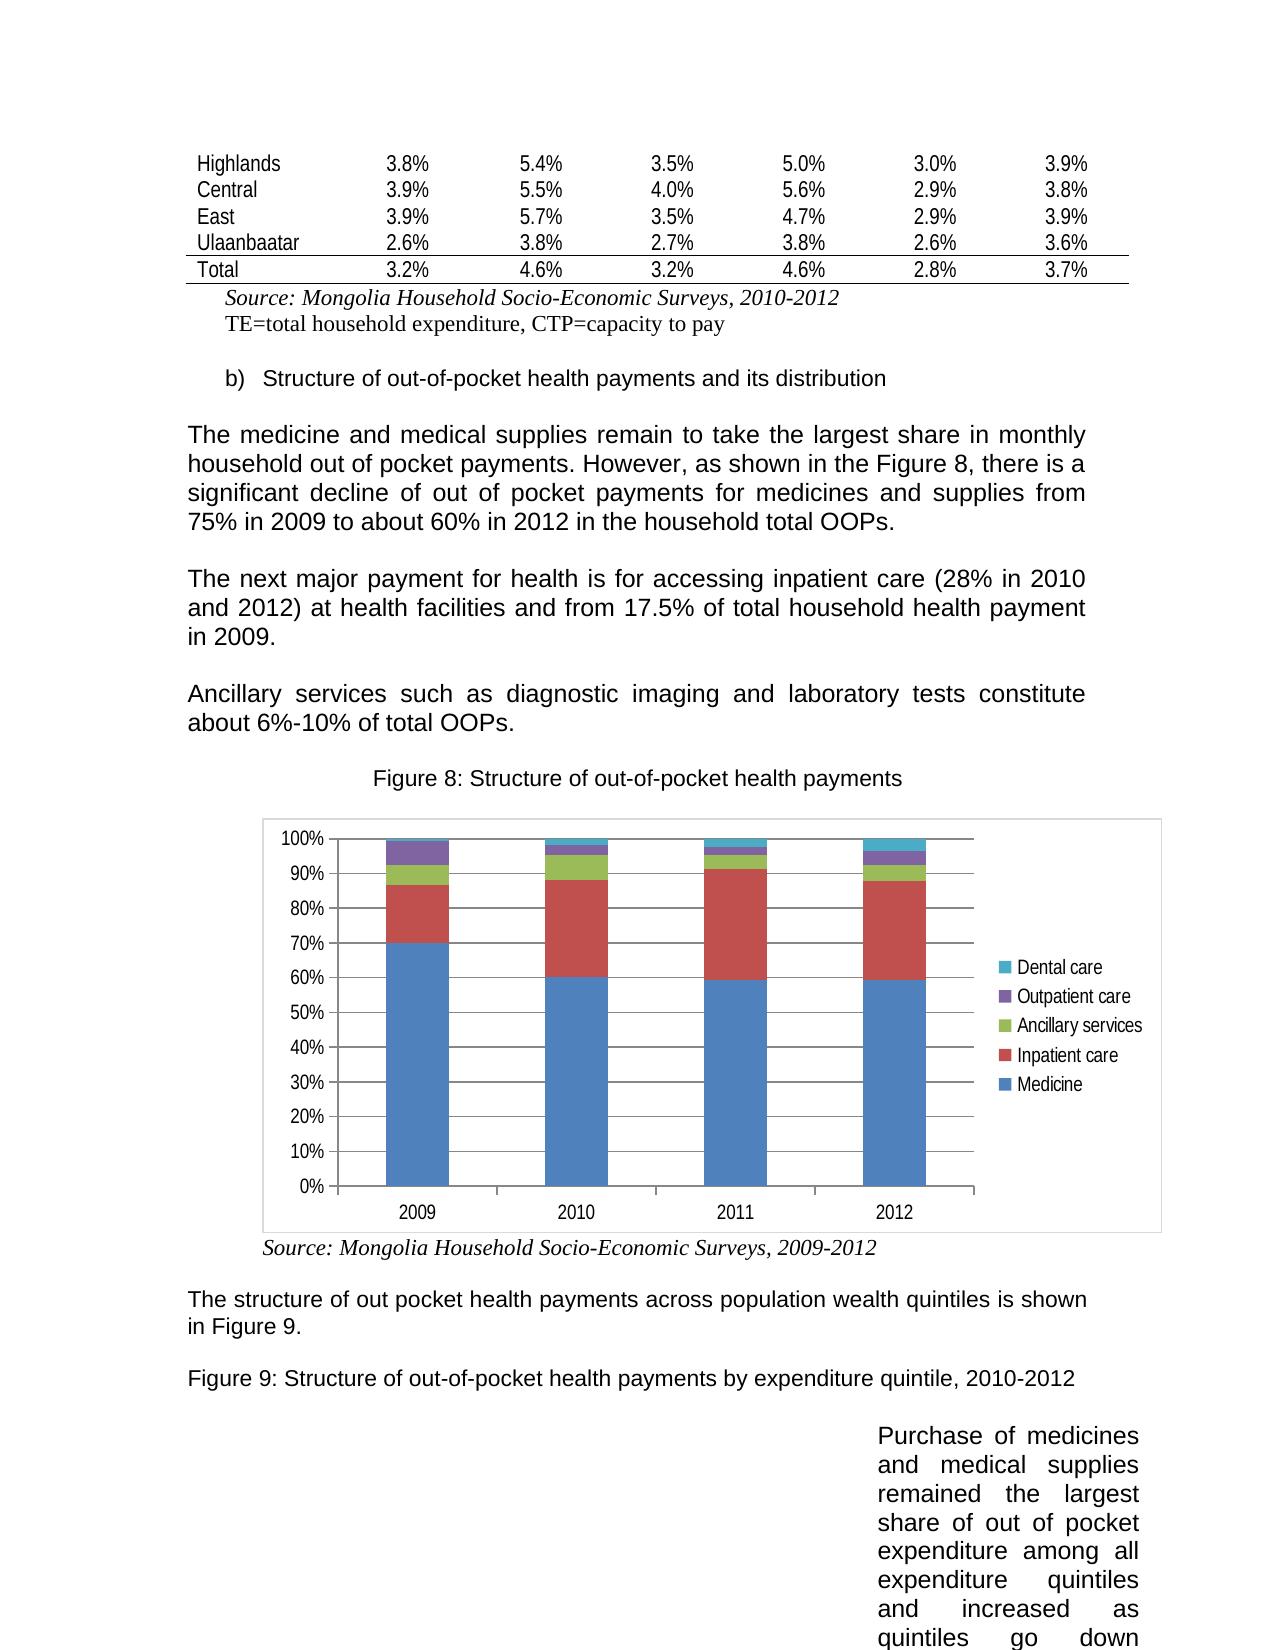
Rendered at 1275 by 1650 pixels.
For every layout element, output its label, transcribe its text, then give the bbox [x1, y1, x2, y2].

table_cell 4.0% [604, 176, 740, 203]
table_cell 2.9% [867, 176, 1003, 203]
table_cell 2.6% [867, 229, 1003, 255]
text Figure 9: Structure of out-of-pocket health payments by expenditure quintile, 2010-2012 [187, 1365, 1088, 1392]
table_cell 3.8% [1003, 176, 1129, 203]
table_cell 2.8% [867, 256, 1003, 283]
table_cell 3.6% [1003, 229, 1129, 255]
table_cell 3.0% [867, 150, 1003, 176]
table_cell 3.8% [337, 150, 478, 176]
table_cell 3.9% [1003, 150, 1129, 176]
table_cell 4.6% [478, 256, 604, 283]
table_cell 3.9% [1003, 203, 1129, 229]
table_cell Highlands [186, 150, 337, 176]
text TE=total household expenditure, CTP=capacity to pay [187, 310, 1088, 337]
text Source: Mongolia Household Socio-Economic Surveys, 2009-2012 [262, 1233, 1088, 1260]
table_cell 2.6% [337, 229, 478, 255]
table_cell 5.0% [740, 150, 867, 176]
table_cell 3.2% [337, 256, 478, 283]
table_cell Total [186, 256, 337, 283]
text The structure of out pocket health payments across population wealth quintiles is shown in Figure 9. [187, 1286, 1088, 1339]
table_cell 5.6% [740, 176, 867, 203]
table_cell 3.8% [740, 229, 867, 255]
table_cell 3.7% [1003, 256, 1129, 283]
table_cell 2.7% [604, 229, 740, 255]
table_cell Central [186, 176, 337, 203]
table_cell 3.9% [337, 203, 478, 229]
table_cell 4.7% [740, 203, 867, 229]
text Figure 8: Structure of out-of-pocket health payments [187, 765, 1088, 792]
table_cell 3.2% [604, 256, 740, 283]
table_cell 5.4% [478, 150, 604, 176]
list Structure of out-of-pocket health payments and its distribution [225, 365, 1088, 392]
table_cell 3.5% [604, 203, 740, 229]
text Source: Mongolia Household Socio-Economic Surveys, 2010-2012 [225, 284, 1088, 310]
table_cell 3.5% [604, 150, 740, 176]
text The next major payment for health is for accessing inpatient care (28% in 2010 and 2012) at health facilities and from 17.5% of total household health payment in 2009. [187, 564, 1088, 650]
table_cell 2.9% [867, 203, 1003, 229]
table_cell 5.5% [478, 176, 604, 203]
table_cell 5.7% [478, 203, 604, 229]
table_cell Ulaanbaatar [186, 229, 337, 255]
text Ancillary services such as diagnostic imaging and laboratory tests constitute about 6%-10% of total OOPs. [187, 679, 1088, 737]
text The medicine and medical supplies remain to take the largest share in monthly household out of pocket payments. However, as shown in the Figure 8, there is a significant decline of out of pocket payments for medicines and supplies from 75% in 2009 to about 60% in 2012 in the household total OOPs. [187, 420, 1088, 535]
table_cell 3.8% [478, 229, 604, 255]
table_cell 3.9% [337, 176, 478, 203]
table_cell 4.6% [740, 256, 867, 283]
table_cell East [186, 203, 337, 229]
